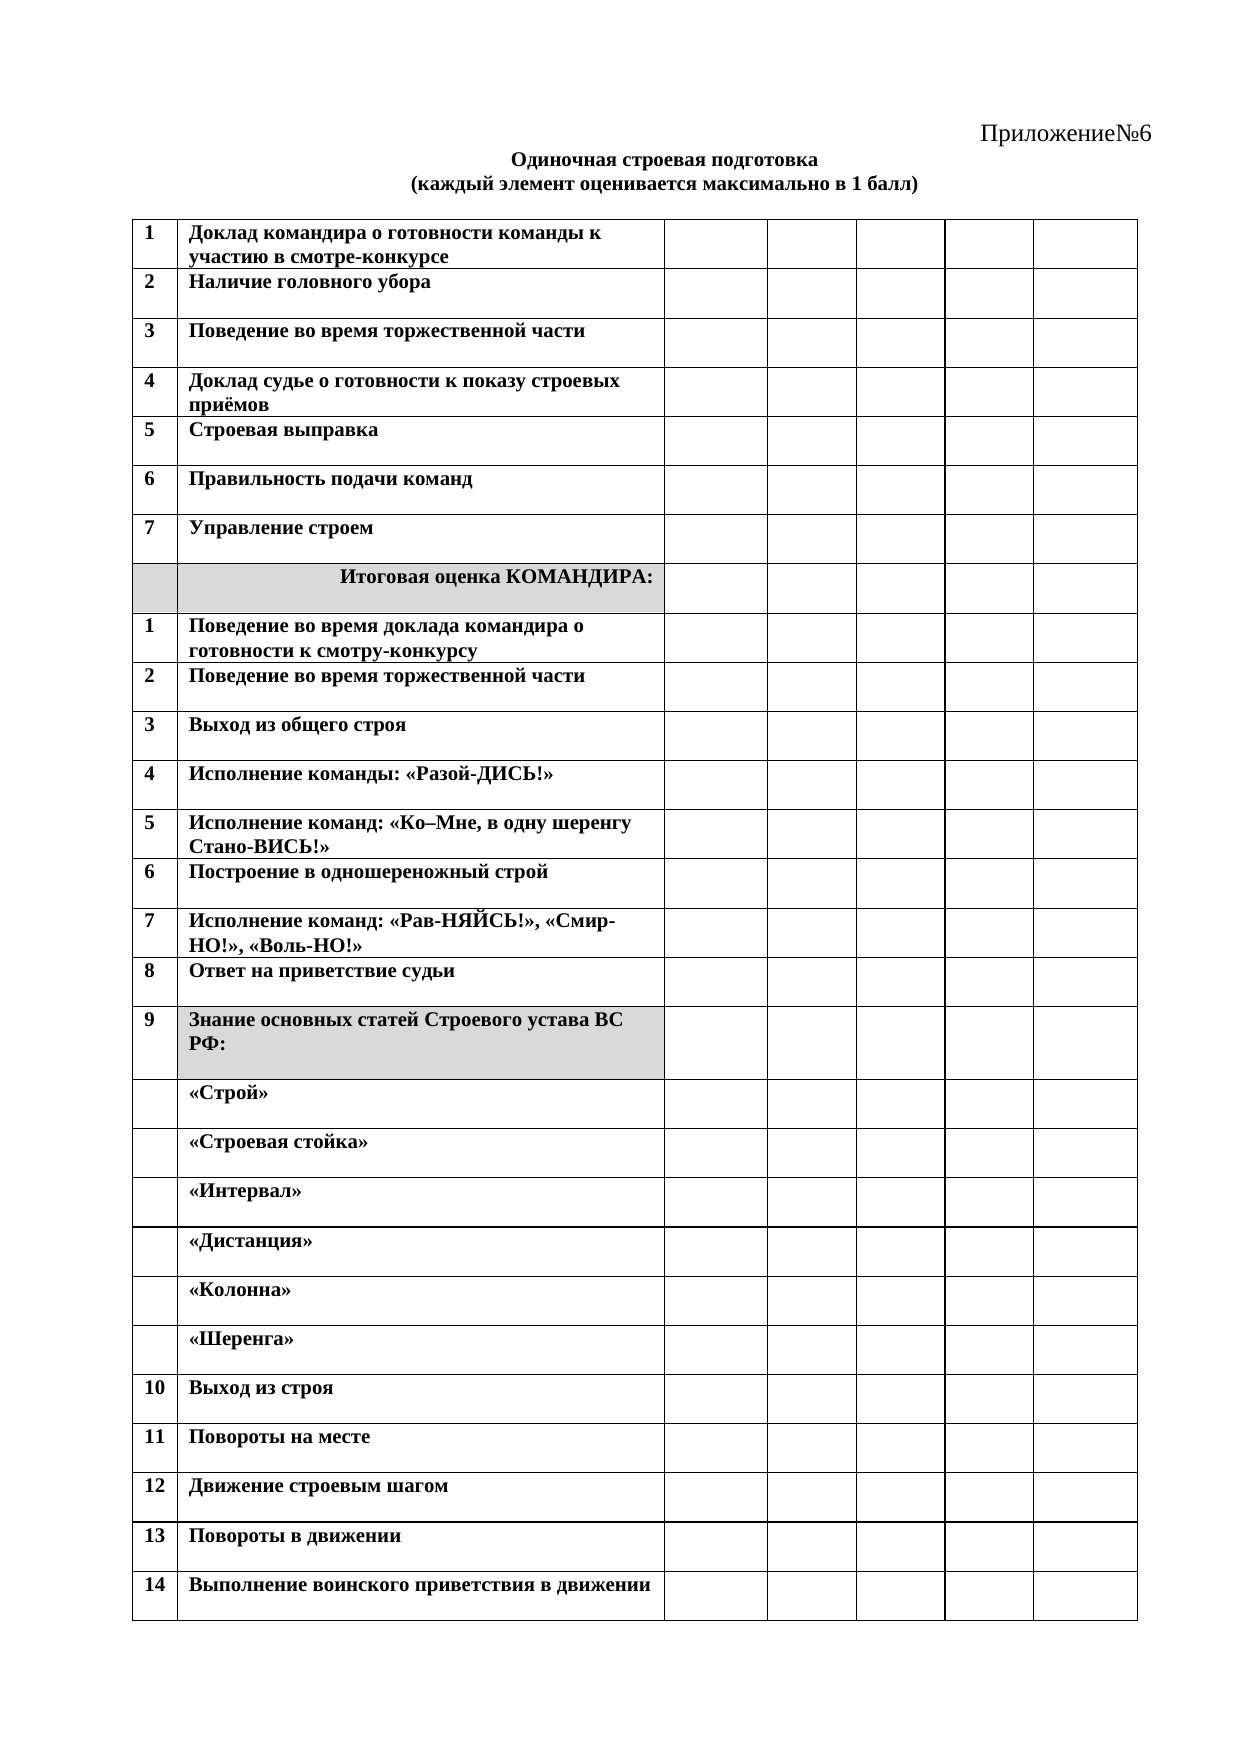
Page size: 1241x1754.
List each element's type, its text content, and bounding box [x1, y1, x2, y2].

table_cell Исполнение команд: «Рав-НЯЙСЬ!», «Смир-НО!», «Воль-НО!» [178, 909, 664, 957]
table_cell Выполнение воинского приветствия в движении [178, 1572, 664, 1620]
table_cell Знание основных статей Строевого устава ВС РФ: [178, 1007, 664, 1079]
table_cell Исполнение команд: «Ко–Мне, в одну шеренгу Стано-ВИСЬ!» [178, 810, 664, 858]
table_cell «Строй» [178, 1080, 664, 1128]
table_cell [1034, 1080, 1137, 1128]
table_cell [665, 859, 767, 907]
table_cell [857, 1572, 944, 1620]
table_cell [946, 810, 1033, 858]
table_cell Исполнение команды: «Разой-ДИСЬ!» [178, 761, 664, 809]
table_cell [857, 564, 944, 612]
table_cell 4 [133, 368, 177, 416]
table_cell [946, 1326, 1033, 1374]
table_cell [946, 417, 1033, 465]
table_cell 9 [133, 1007, 177, 1079]
table_cell [665, 515, 767, 563]
table_cell [768, 810, 856, 858]
table_cell [857, 909, 944, 957]
table_cell [946, 1129, 1033, 1177]
table_cell Построение в одношереножный строй [178, 859, 664, 907]
table_cell [665, 1007, 767, 1079]
table_cell [768, 712, 856, 760]
table_cell 5 [133, 810, 177, 858]
table_cell Строевая выправка [178, 417, 664, 465]
table_cell [1034, 1326, 1137, 1374]
table_header [1034, 220, 1137, 268]
table_cell [665, 614, 767, 662]
table_cell Поведение во время торжественной части [178, 319, 664, 367]
table_cell [665, 1178, 767, 1226]
table_cell [768, 1277, 856, 1325]
table_cell [946, 319, 1033, 367]
table_cell [768, 515, 856, 563]
table_cell 3 [133, 712, 177, 760]
table_cell [946, 564, 1033, 612]
table_cell [1034, 368, 1137, 416]
table_cell [665, 1080, 767, 1128]
table_cell [1034, 319, 1137, 367]
table_cell [768, 319, 856, 367]
table_cell [665, 368, 767, 416]
table_cell [665, 958, 767, 1006]
table_cell [946, 1007, 1033, 1079]
table_cell [946, 663, 1033, 711]
table_cell [768, 958, 856, 1006]
table_cell [946, 1375, 1033, 1423]
table_cell [1034, 466, 1137, 514]
table_cell [665, 1523, 767, 1571]
table_cell [768, 1007, 856, 1079]
table_cell [1034, 1178, 1137, 1226]
table_cell [857, 1178, 944, 1226]
table_cell 11 [133, 1424, 177, 1472]
table_header 1 [133, 220, 177, 268]
table_cell [768, 466, 856, 514]
table_cell [665, 1326, 767, 1374]
table_cell [665, 1473, 767, 1521]
table_cell [665, 1424, 767, 1472]
table_cell 7 [133, 909, 177, 957]
table_cell [857, 1326, 944, 1374]
table_cell 13 [133, 1523, 177, 1571]
table_cell [946, 1424, 1033, 1472]
table_cell Управление строем [178, 515, 664, 563]
table_header [665, 220, 767, 268]
table_cell [857, 1228, 944, 1276]
table_cell «Интервал» [178, 1178, 664, 1226]
table_cell [1034, 1375, 1137, 1423]
table_cell 6 [133, 466, 177, 514]
table_cell [665, 1277, 767, 1325]
table_cell [1034, 859, 1137, 907]
table_cell 1 [133, 614, 177, 662]
table_cell [857, 1424, 944, 1472]
table_cell [946, 909, 1033, 957]
table_cell [857, 761, 944, 809]
table_cell [946, 1080, 1033, 1128]
table_cell [1034, 1277, 1137, 1325]
table_cell [768, 1178, 856, 1226]
table_cell [946, 1178, 1033, 1226]
table_cell [665, 1375, 767, 1423]
table_cell [946, 1473, 1033, 1521]
table_cell [946, 614, 1033, 662]
text Одиночная строевая подготовка [177, 147, 1152, 171]
table_cell 4 [133, 761, 177, 809]
table_cell [857, 319, 944, 367]
text (каждый элемент оценивается максимально в 1 балл) [177, 171, 1152, 195]
table_cell [133, 1178, 177, 1226]
table_cell [946, 712, 1033, 760]
table_cell 12 [133, 1473, 177, 1521]
table_cell [768, 1080, 856, 1128]
table_header Доклад командира о готовности команды к участию в смотре-конкурсе [178, 220, 664, 268]
table_cell Движение строевым шагом [178, 1473, 664, 1521]
table_cell [857, 368, 944, 416]
table_cell «Строевая стойка» [178, 1129, 664, 1177]
table_cell [857, 269, 944, 317]
table_cell [768, 417, 856, 465]
table_cell [665, 909, 767, 957]
table_cell [768, 564, 856, 612]
table_cell [857, 1473, 944, 1521]
table_cell [1034, 958, 1137, 1006]
table_cell [768, 269, 856, 317]
table_cell [665, 269, 767, 317]
table_cell [946, 466, 1033, 514]
table_cell [665, 712, 767, 760]
table_cell [665, 1228, 767, 1276]
table_cell [946, 1277, 1033, 1325]
table_cell [768, 1375, 856, 1423]
table_cell [768, 1572, 856, 1620]
table_cell [768, 1473, 856, 1521]
table_cell 5 [133, 417, 177, 465]
table_cell [1034, 564, 1137, 612]
table_cell [857, 1129, 944, 1177]
table_cell [1034, 269, 1137, 317]
table_cell [857, 417, 944, 465]
table_cell [1034, 417, 1137, 465]
table_cell Повороты в движении [178, 1523, 664, 1571]
table_cell [768, 859, 856, 907]
table_cell [946, 269, 1033, 317]
table_header [946, 220, 1033, 268]
table_cell Итоговая оценка КОМАНДИРА: [178, 564, 664, 612]
table_cell [1034, 909, 1137, 957]
table_cell Поведение во время торжественной части [178, 663, 664, 711]
table_cell [768, 663, 856, 711]
table_cell [1034, 1572, 1137, 1620]
table_cell [1034, 614, 1137, 662]
table_cell [1034, 1523, 1137, 1571]
table_cell [768, 761, 856, 809]
table_cell [857, 810, 944, 858]
table_cell [1034, 1424, 1137, 1472]
table_cell [857, 1277, 944, 1325]
table_cell [857, 859, 944, 907]
table_cell [1034, 810, 1137, 858]
table_cell [133, 1080, 177, 1128]
table_cell [1034, 1473, 1137, 1521]
table_cell [665, 663, 767, 711]
table_cell [133, 1277, 177, 1325]
table_cell [946, 1572, 1033, 1620]
table_header [857, 220, 944, 268]
table_cell [665, 417, 767, 465]
table_cell [665, 319, 767, 367]
table_cell [133, 1326, 177, 1374]
table_cell [857, 663, 944, 711]
table_cell [1034, 1129, 1137, 1177]
table_cell «Дистанция» [178, 1228, 664, 1276]
table_cell [857, 466, 944, 514]
table_cell 3 [133, 319, 177, 367]
table_cell [1034, 515, 1137, 563]
table_cell [1034, 1228, 1137, 1276]
table_cell [946, 515, 1033, 563]
table_cell 6 [133, 859, 177, 907]
table_cell [665, 810, 767, 858]
table_cell Ответ на приветствие судьи [178, 958, 664, 1006]
table_cell [857, 1080, 944, 1128]
table_cell [768, 368, 856, 416]
table_cell [768, 1228, 856, 1276]
table_cell [857, 1007, 944, 1079]
table_cell [133, 564, 177, 612]
table_cell [768, 1129, 856, 1177]
table_cell [857, 712, 944, 760]
table_cell [768, 1326, 856, 1374]
table_cell [946, 859, 1033, 907]
table_cell Выход из общего строя [178, 712, 664, 760]
table_cell [665, 1129, 767, 1177]
table_cell [768, 1424, 856, 1472]
table_cell [768, 909, 856, 957]
table_cell [665, 1572, 767, 1620]
table_cell [768, 614, 856, 662]
table_cell 2 [133, 269, 177, 317]
table_cell [1034, 761, 1137, 809]
table_cell [1034, 1007, 1137, 1079]
table_cell [1034, 663, 1137, 711]
table_cell 8 [133, 958, 177, 1006]
table_cell [857, 614, 944, 662]
table_cell [946, 1228, 1033, 1276]
table_cell Поведение во время доклада командира о готовности к смотру-конкурсу [178, 614, 664, 662]
table_cell 2 [133, 663, 177, 711]
table_cell [133, 1228, 177, 1276]
table_header [768, 220, 856, 268]
table_cell Выход из строя [178, 1375, 664, 1423]
table_cell «Шеренга» [178, 1326, 664, 1374]
table_cell [946, 761, 1033, 809]
table_cell 10 [133, 1375, 177, 1423]
table_cell [665, 564, 767, 612]
table_cell [1034, 712, 1137, 760]
table_cell Наличие головного убора [178, 269, 664, 317]
table_cell [768, 1523, 856, 1571]
table_cell 7 [133, 515, 177, 563]
table_cell [946, 368, 1033, 416]
table_cell 14 [133, 1572, 177, 1620]
table_cell [857, 515, 944, 563]
table_cell [857, 1523, 944, 1571]
table_cell Доклад судье о готовности к показу строевых приёмов [178, 368, 664, 416]
table_cell [665, 761, 767, 809]
table_cell Повороты на месте [178, 1424, 664, 1472]
table_cell Правильность подачи команд [178, 466, 664, 514]
table_cell [857, 1375, 944, 1423]
table_cell «Колонна» [178, 1277, 664, 1325]
table_cell [946, 958, 1033, 1006]
table_cell [857, 958, 944, 1006]
table_cell [665, 466, 767, 514]
text Приложение№6 [177, 118, 1152, 147]
table_cell [946, 1523, 1033, 1571]
table_cell [133, 1129, 177, 1177]
